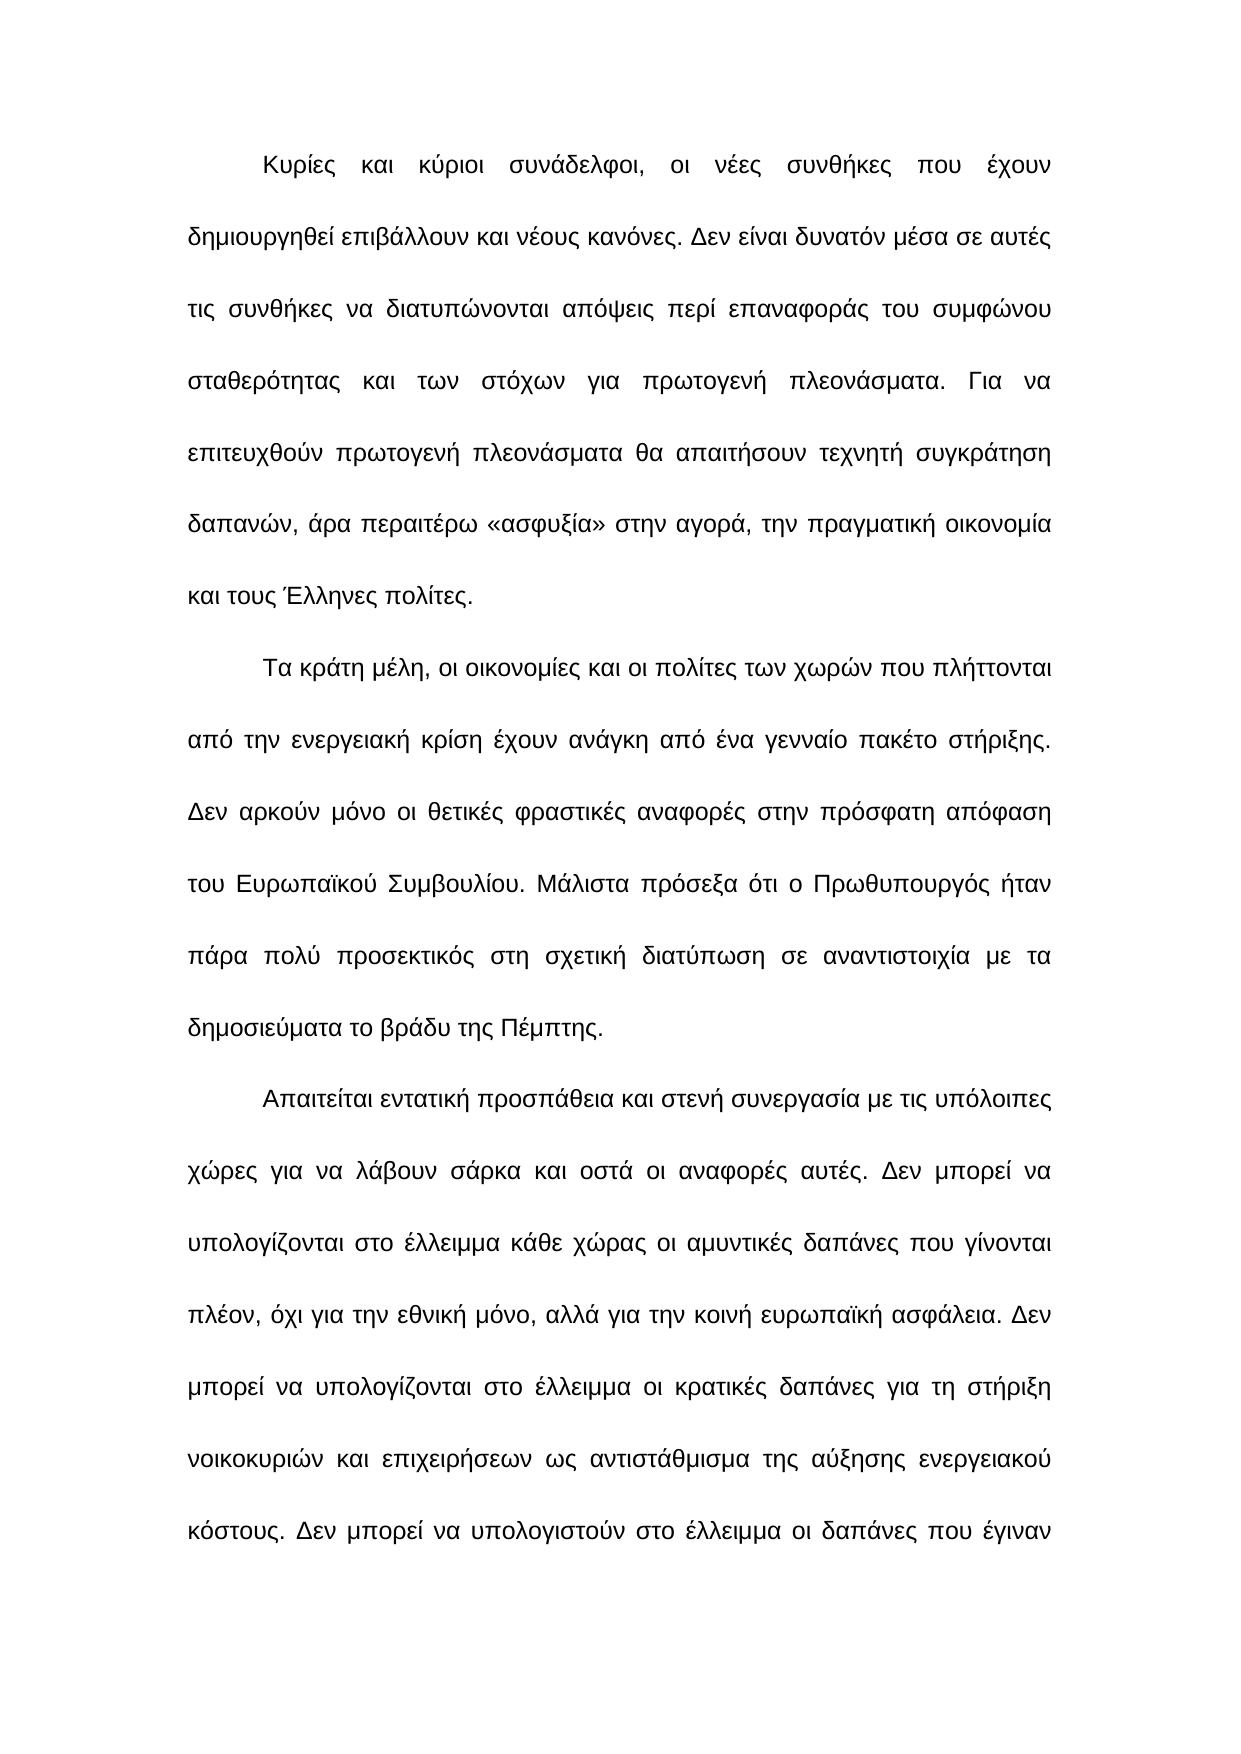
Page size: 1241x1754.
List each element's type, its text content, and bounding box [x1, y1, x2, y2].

text Τα κράτη μέλη, οι οικονομίες και οι πολίτες των χωρών που πλήττονται από την ενεργειακή κρίση έχουν ανάγκη από ένα γενναίο πακέτο στήριξης. Δεν αρκούν μόνο οι θετικές φραστικές αναφορές στην πρόσφατη απόφαση του Ευρωπαϊκού Συμβουλίου. Μάλιστα πρόσεξα ότι ο Πρωθυπουργός ήταν πάρα πολύ προσεκτικός στη σχετική διατύπωση σε αναντιστοιχία με τα δημοσιεύματα το βράδυ της Πέμπτης. [187, 653, 1053, 1041]
text Κυρίες και κύριοι συνάδελφοι, οι νέες συνθήκες που έχουν δημιουργηθεί επιβάλλουν και νέους κανόνες. Δεν είναι δυνατόν μέσα σε αυτές τις συνθήκες να διατυπώνονται απόψεις περί επαναφοράς του συμφώνου σταθερότητας και των στόχων για πρωτογενή πλεονάσματα. Για να επιτευχθούν πρωτογενή πλεονάσματα θα απαιτήσουν τεχνητή συγκράτηση δαπανών, άρα περαιτέρω «ασφυξία» στην αγορά, την πραγματική οικονομία και τους Έλληνες πολίτες. [187, 150, 1053, 610]
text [187, 1084, 1053, 1544]
